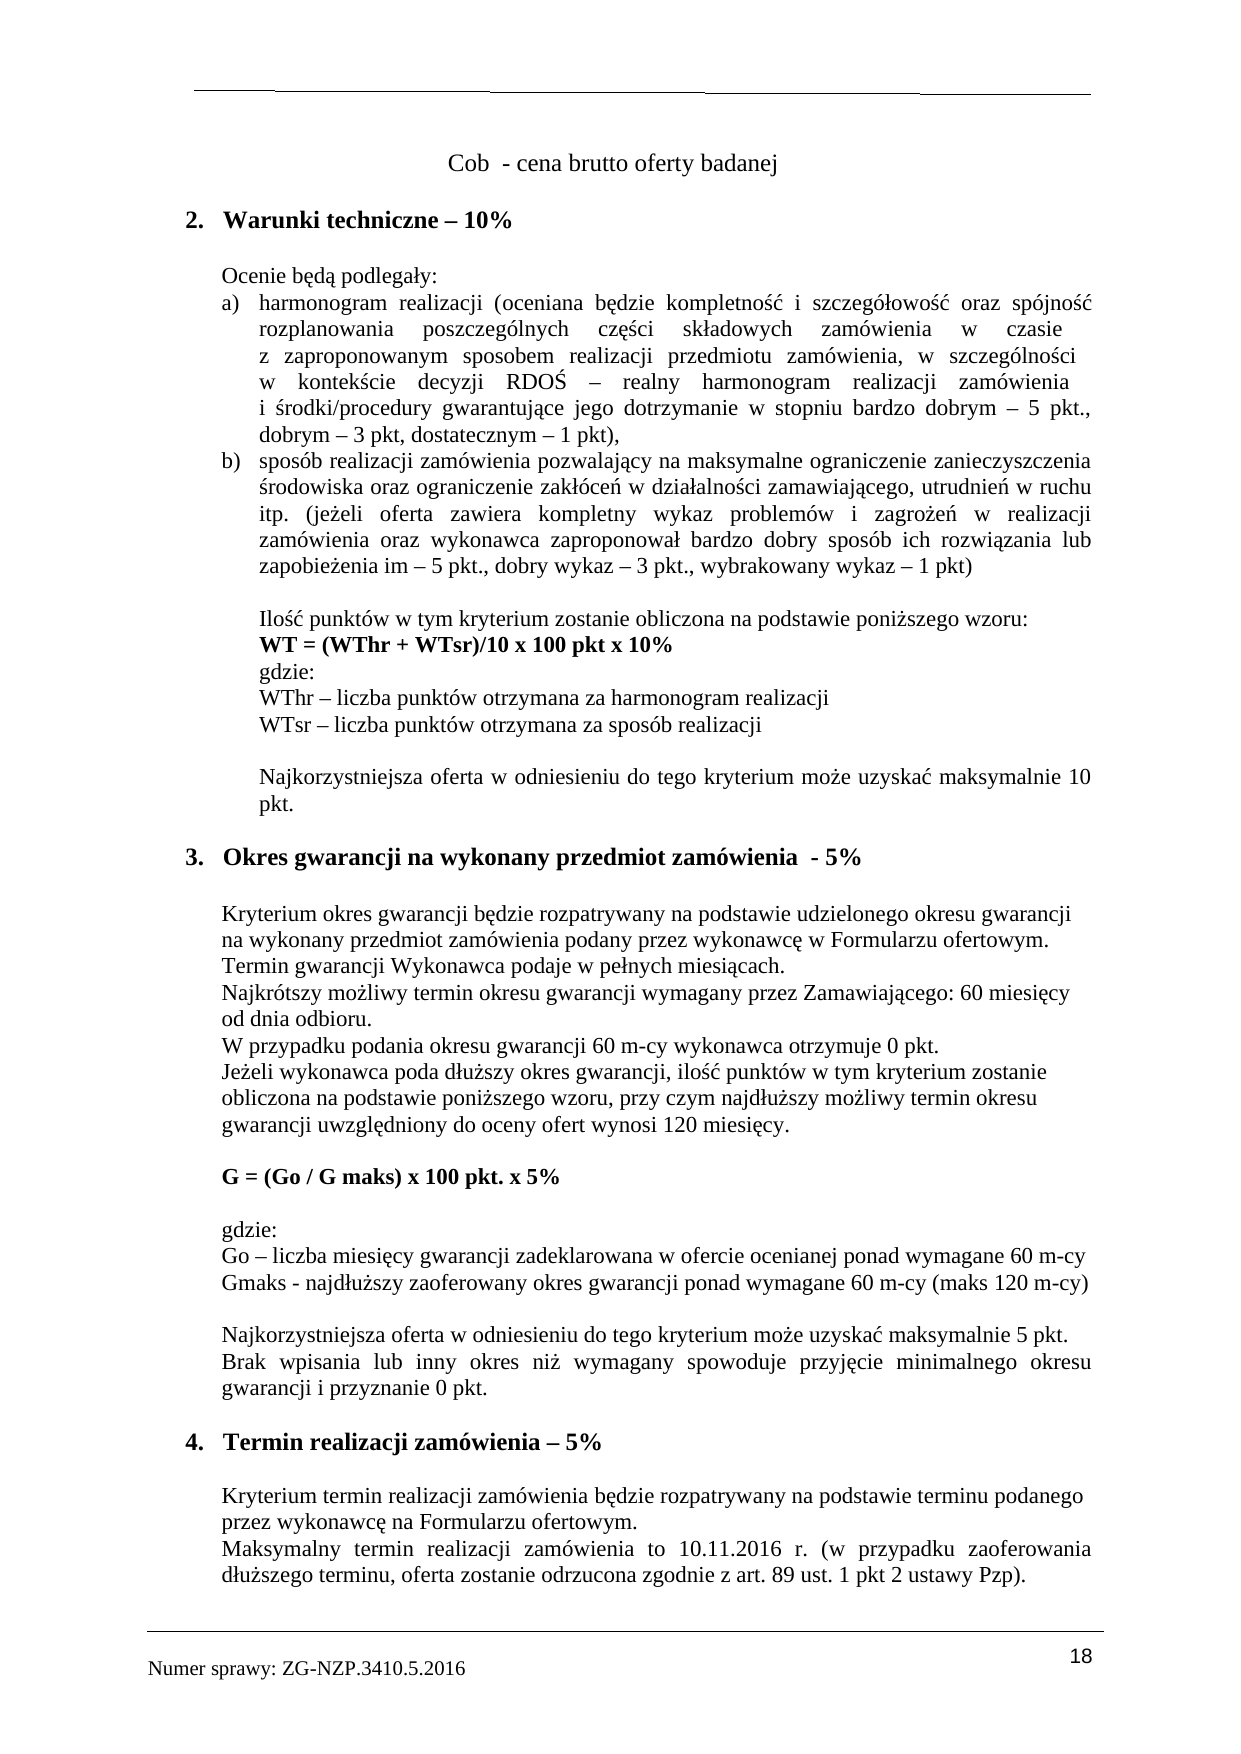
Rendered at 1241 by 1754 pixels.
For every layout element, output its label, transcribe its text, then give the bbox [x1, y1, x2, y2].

text WT = (WThr + WTsr)/10 x 100 pkt x 10% [259, 632, 1093, 658]
text Kryterium okres gwarancji będzie rozpatrywany na podstawie udzielonego okresu gwarancji [221, 900, 1093, 926]
text Najkorzystniejsza oferta w odniesieniu do tego kryterium może uzyskać maksymalnie 10 pkt. [259, 763, 1093, 816]
text Gmaks - najdłuższy zaoferowany okres gwarancji ponad wymagane 60 m-cy (maks 120 m-cy) [221, 1269, 1093, 1295]
list sposób realizacji zamówienia pozwalający na maksymalne ograniczenie zanieczyszczenia środowiska oraz ograniczenie zakłóceń w działalności zamawiającego, utrudnień w ruchu itp. (jeżeli oferta zawiera kompletny wykaz problemów i zagrożeń w realizacji zamówienia oraz wykonawca zaproponował bardzo dobry sposób ich rozwiązania lub zapobieżenia im – 5 pkt., dobry wykaz – 3 pkt., wybrakowany wykaz – 1 pkt) [221, 447, 1093, 579]
text Najkorzystniejsza oferta w odniesieniu do tego kryterium może uzyskać maksymalnie 5 pkt. [221, 1322, 1093, 1348]
text G = (Go / G maks) x 100 pkt. x 5% [221, 1163, 1093, 1190]
text Ocenie będą podlegały: [177, 263, 1093, 289]
text gdzie: [259, 658, 1093, 684]
list Warunki techniczne – 10% [185, 205, 1093, 234]
text WThr – liczba punktów otrzymana za harmonogram realizacji [259, 684, 1093, 711]
text Maksymalny termin realizacji zamówienia to 10.11.2016 r. (w przypadku zaoferowania dłuższego terminu, oferta zostanie odrzucona zgodnie z art. 89 ust. 1 pkt 2 ustawy Pzp). [221, 1535, 1093, 1587]
text gdzie: [221, 1216, 1093, 1242]
text Jeżeli wykonawca poda dłuższy okres gwarancji, ilość punktów w tym kryterium zostanie obliczona na podstawie poniższego wzoru, przy czym najdłuższy możliwy termin okresu gwarancji uwzględniony do oceny ofert wynosi 120 miesięcy. [221, 1058, 1093, 1137]
list Okres gwarancji na wykonany przedmiot zamówienia - 5% [185, 842, 1093, 871]
text na wykonany przedmiot zamówienia podany przez wykonawcę w Formularzu ofertowym. [221, 926, 1093, 953]
list Termin realizacji zamówienia – 5% [185, 1427, 1093, 1456]
text Najkrótszy możliwy termin okresu gwarancji wymagany przez Zamawiającego: 60 miesięcy od dnia odbioru. [221, 979, 1093, 1032]
text Cob - cena brutto oferty badanej [448, 148, 1093, 176]
list harmonogram realizacji (oceniana będzie kompletność i szczegółowość oraz spójność rozplanowania poszczególnych części składowych zamówienia w czasie z zaproponowanym sposobem realizacji przedmiotu zamówienia, w szczególności w kontekście decyzji RDOŚ – realny harmonogram realizacji zamówienia i środki/procedury gwarantujące jego dotrzymanie w stopniu bardzo dobrym – 5 pkt., dobrym – 3 pkt, dostatecznym – 1 pkt), [221, 289, 1093, 447]
text Termin gwarancji Wykonawca podaje w pełnych miesiącach. [221, 953, 1093, 979]
text Ilość punktów w tym kryterium zostanie obliczona na podstawie poniższego wzoru: [259, 605, 1093, 632]
text Go – liczba miesięcy gwarancji zadeklarowana w ofercie ocenianej ponad wymagane 60 m-cy [221, 1242, 1093, 1269]
text Brak wpisania lub inny okres niż wymagany spowoduje przyjęcie minimalnego okresu gwarancji i przyznanie 0 pkt. [221, 1348, 1093, 1401]
text przez wykonawcę na Formularzu ofertowym. [221, 1508, 1093, 1535]
text WTsr – liczba punktów otrzymana za sposób realizacji [259, 711, 1093, 737]
text Kryterium termin realizacji zamówienia będzie rozpatrywany na podstawie terminu podanego [221, 1482, 1093, 1508]
text W przypadku podania okresu gwarancji 60 m-cy wykonawca otrzymuje 0 pkt. [221, 1032, 1093, 1058]
